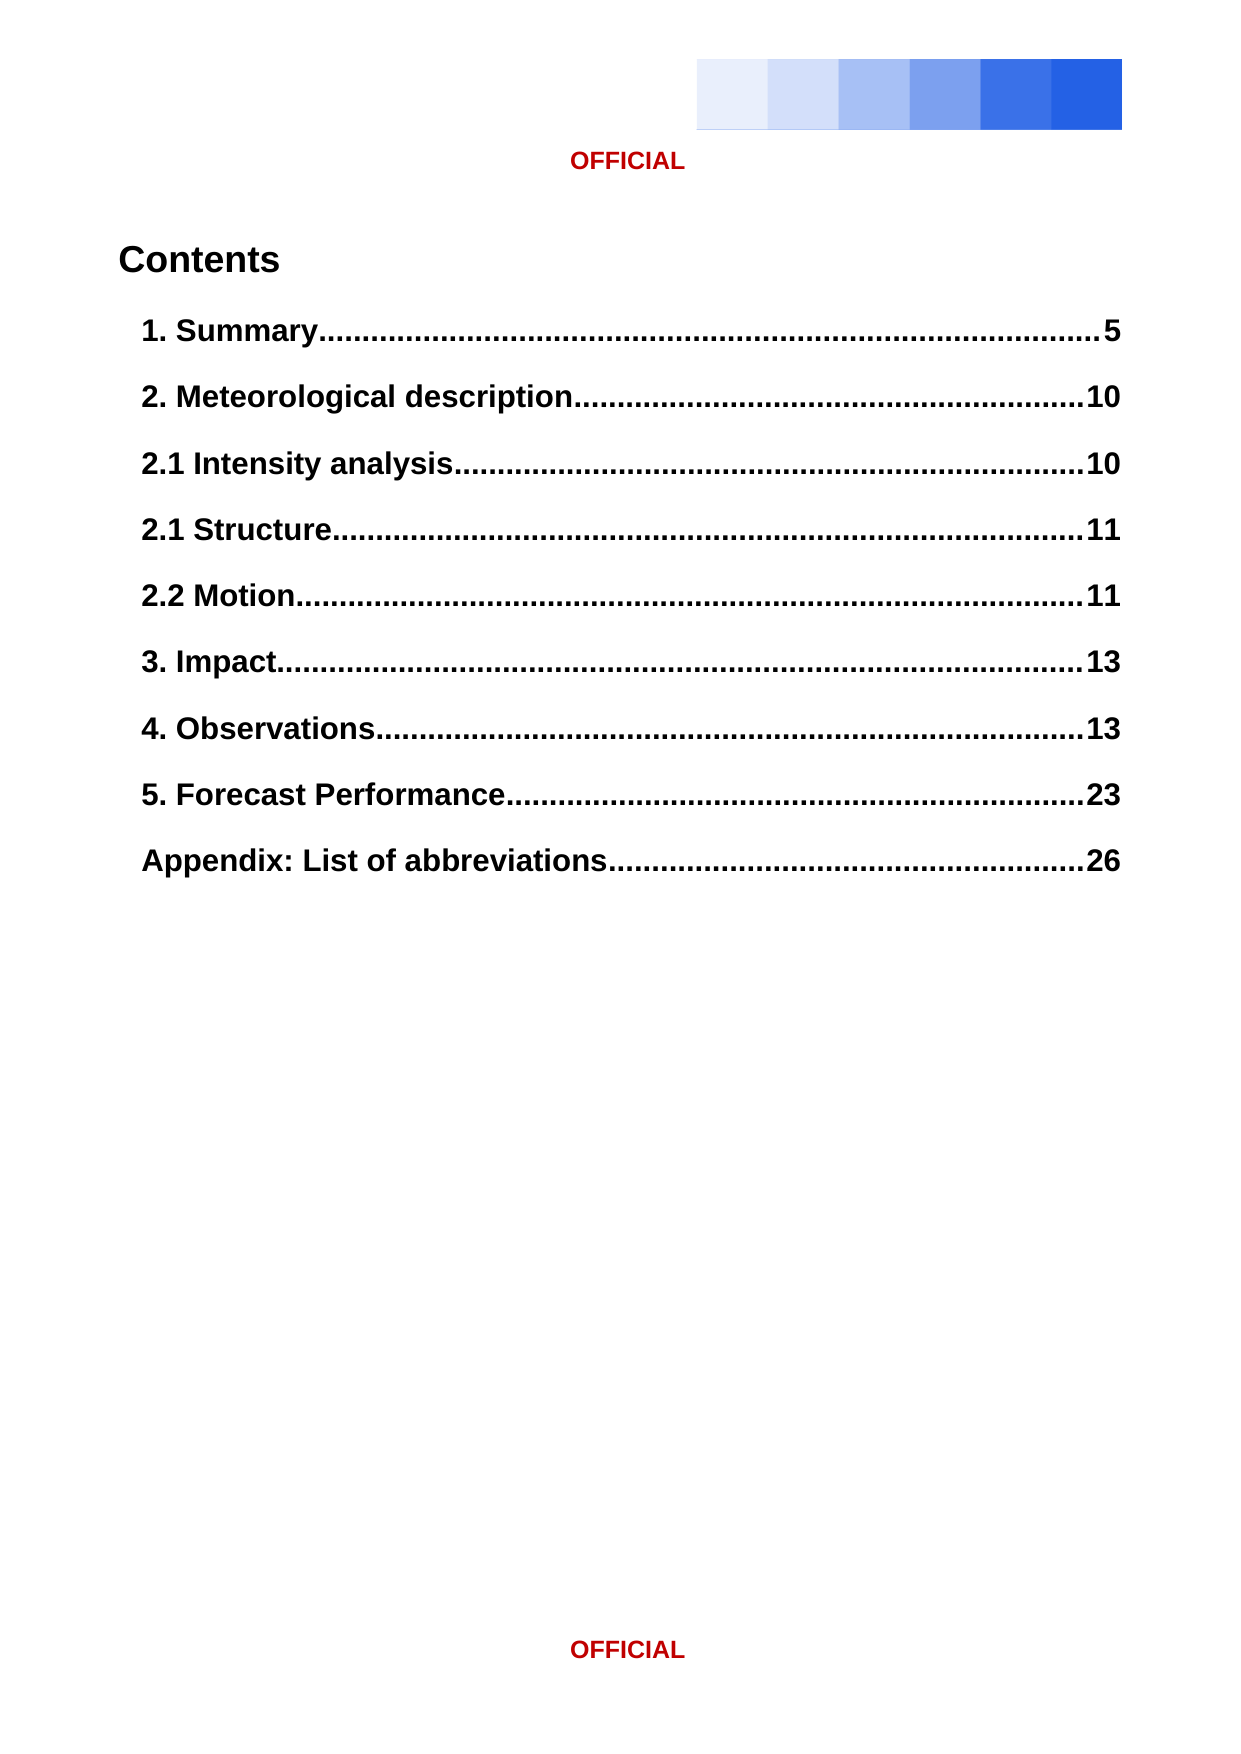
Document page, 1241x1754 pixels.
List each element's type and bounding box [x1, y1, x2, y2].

picture [625, 59, 1123, 130]
